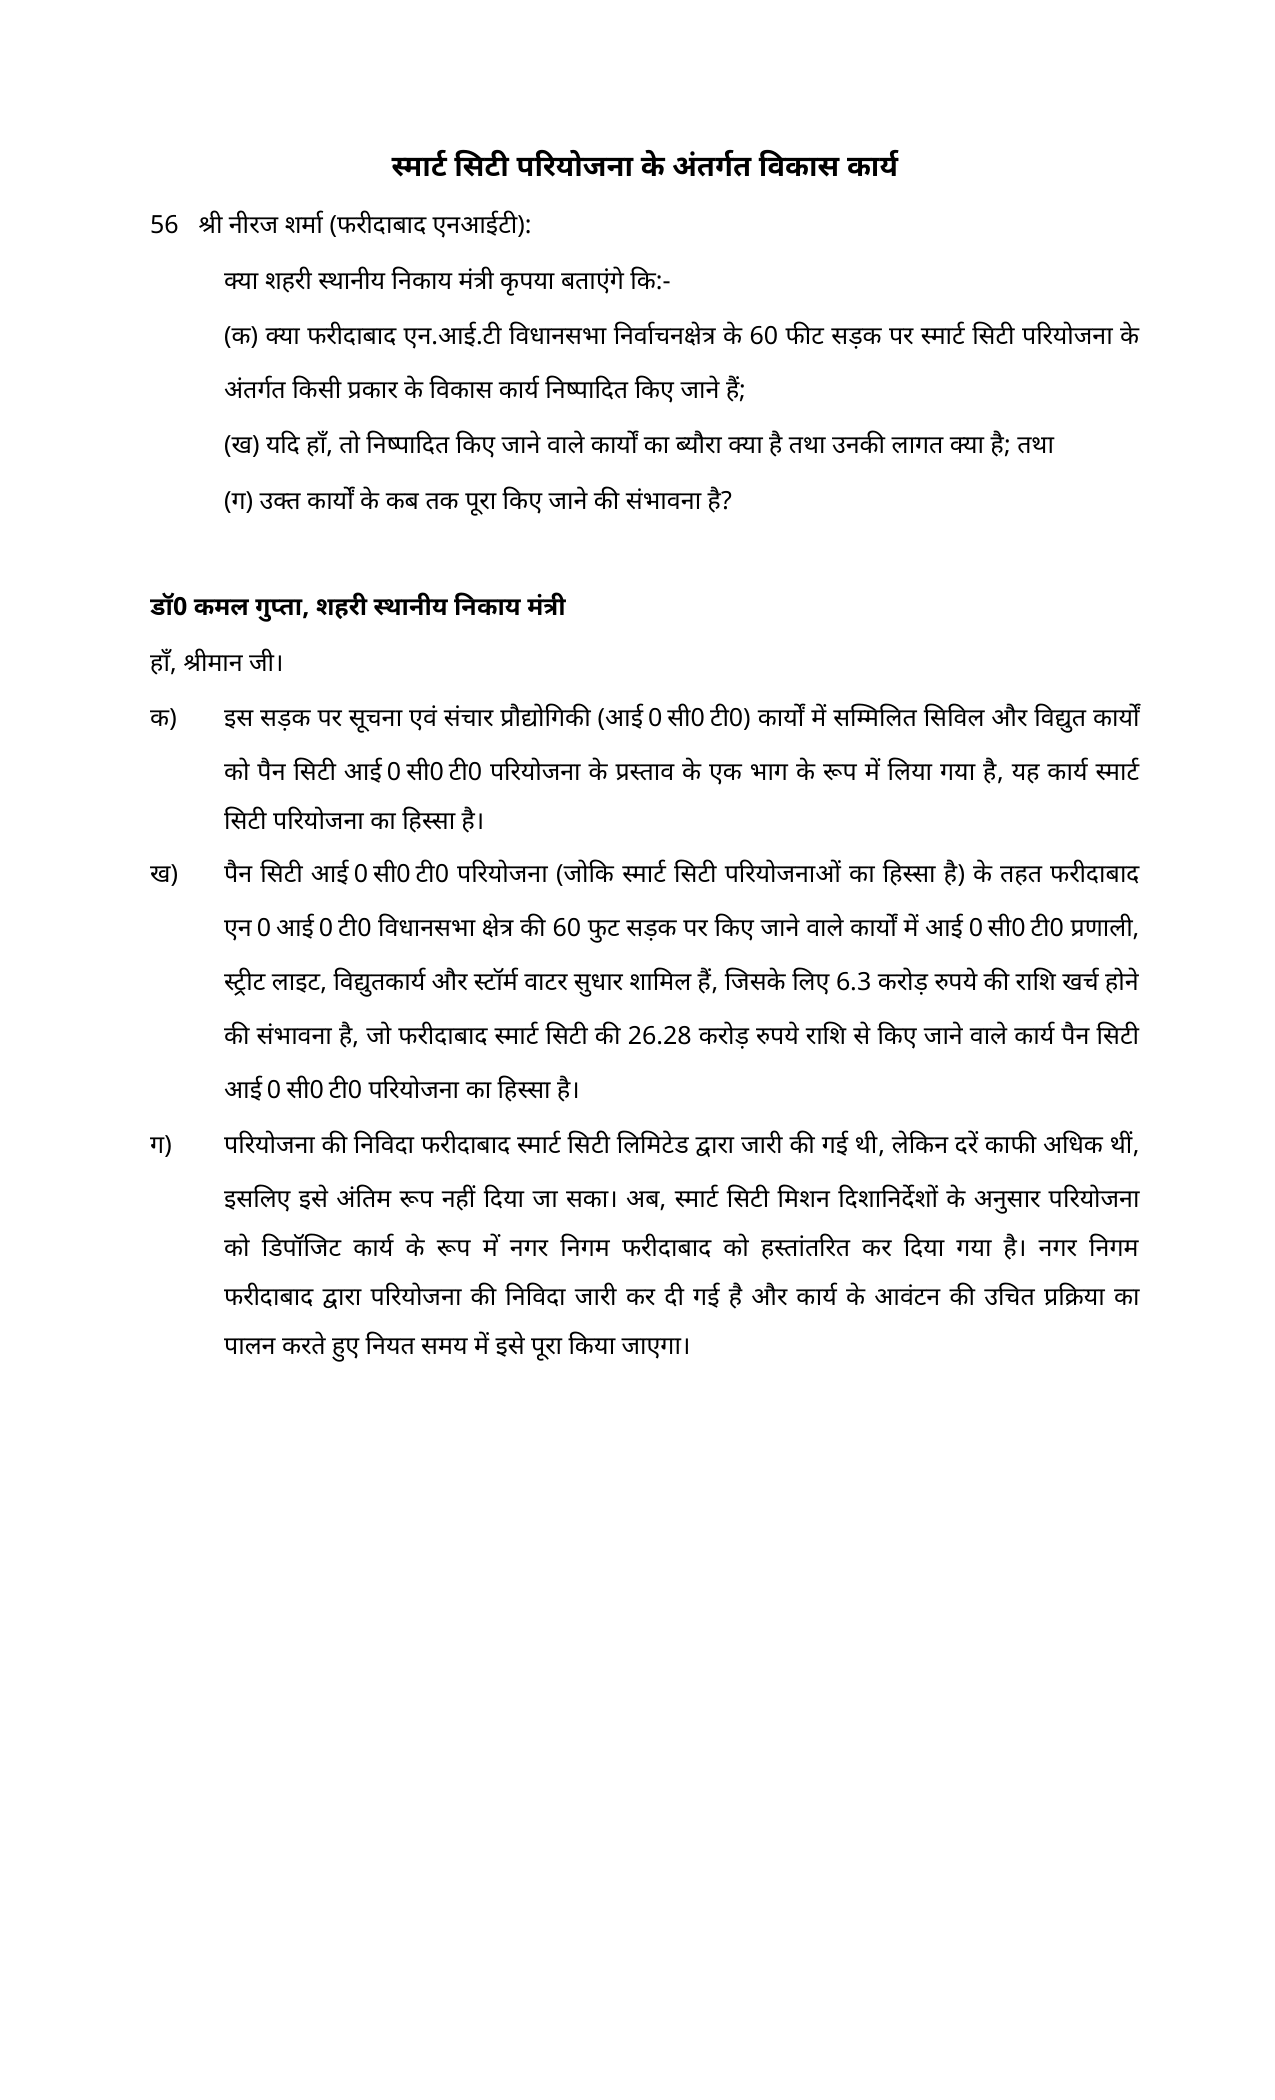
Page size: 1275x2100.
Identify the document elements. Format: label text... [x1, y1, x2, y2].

text 56 श्री नीरज शर्मा (फरीदाबाद एनआईटी): [150, 207, 1139, 244]
text डॉ0 कमल गुप्ता, शहरी स्थानीय निकाय मंत्री [150, 589, 1139, 626]
text ग) परियोजना की निविदा फरीदाबाद स्मार्ट सिटी लिमिटेड द्वारा जारी की गई थी, लेकिन दरें काफी अधिक थीं, इसलिए इसे अंतिम रूप नहीं दिया जा सका। अब, स्मार्ट सिटी मिशन दिशानिर्देशों के अनुसार परियोजना को डिपॉजिट कार्य के रूप में नगर निगम फरीदाबाद को हस्तांतरित कर दिया गया है। नगर निगम फरीदाबाद द्वारा परियोजना की निविदा जारी कर दी गई है और कार्य के आवंटन की उचित प्रक्रिया का पालन करते हुए नियत समय में इसे पूरा किया जाएगा। [150, 1127, 1139, 1365]
text क) इस सड़क पर सूचना एवं संचार प्रौद्योगिकी (आई0सी0टी0) कार्यों में सम्मिलित सिविल और विद्युत कार्यों को पैन सिटी आई0सी0टी0 परियोजना के प्रस्ताव के एक भाग के रूप में लिया गया है, यह कार्य स्मार्ट सिटी परियोजना का हिस्सा है। [150, 700, 1139, 840]
text (क) क्या फरीदाबाद एन.आई.टी विधानसभा निर्वाचनक्षेत्र के 60 फीट सड़क पर स्मार्ट सिटी परियोजना के अंतर्गत किसी प्रकार के विकास कार्य निष्पादित किए जाने हैं; [224, 318, 1139, 409]
text (ख) यदि हाँ, तो निष्पादित किए जाने वाले कार्यों का ब्यौरा क्या है तथा उनकी लागत क्या है; तथा [224, 427, 1139, 464]
text स्मार्ट सिटी परियोजना के अंतर्गत विकास कार्य [150, 150, 1139, 188]
text क्या शहरी स्थानीय निकाय मंत्री कृपया बताएंगे कि:- [224, 262, 1139, 299]
text (ग) उक्त कार्यों के कब तक पूरा किए जाने की संभावना है? [224, 483, 1139, 519]
text ख) पैन सिटी आई0सी0टी0 परियोजना (जोकि स्मार्ट सिटी परियोजनाओं का हिस्सा है) के तहत फरीदाबाद एन0आई0टी0 विधानसभा क्षेत्र की 60 फुट सड़क पर किए जाने वाले कार्यों में आई0सी0टी0 प्रणाली, स्ट्रीट लाइट, विद्युतकार्य और स्टॉर्म वाटर सुधार शामिल हैं, जिसके लिए 6.3 करोड़ रुपये की राशि खर्च होने की संभावना है, जो फरीदाबाद स्मार्ट सिटी की 26.28 करोड़ रुपये राशि से किए जाने वाले कार्य पैन सिटी आई0सी0टी0 परियोजना का हिस्सा है। [150, 856, 1139, 1109]
text हाँ, श्रीमान जी। [150, 644, 1139, 681]
